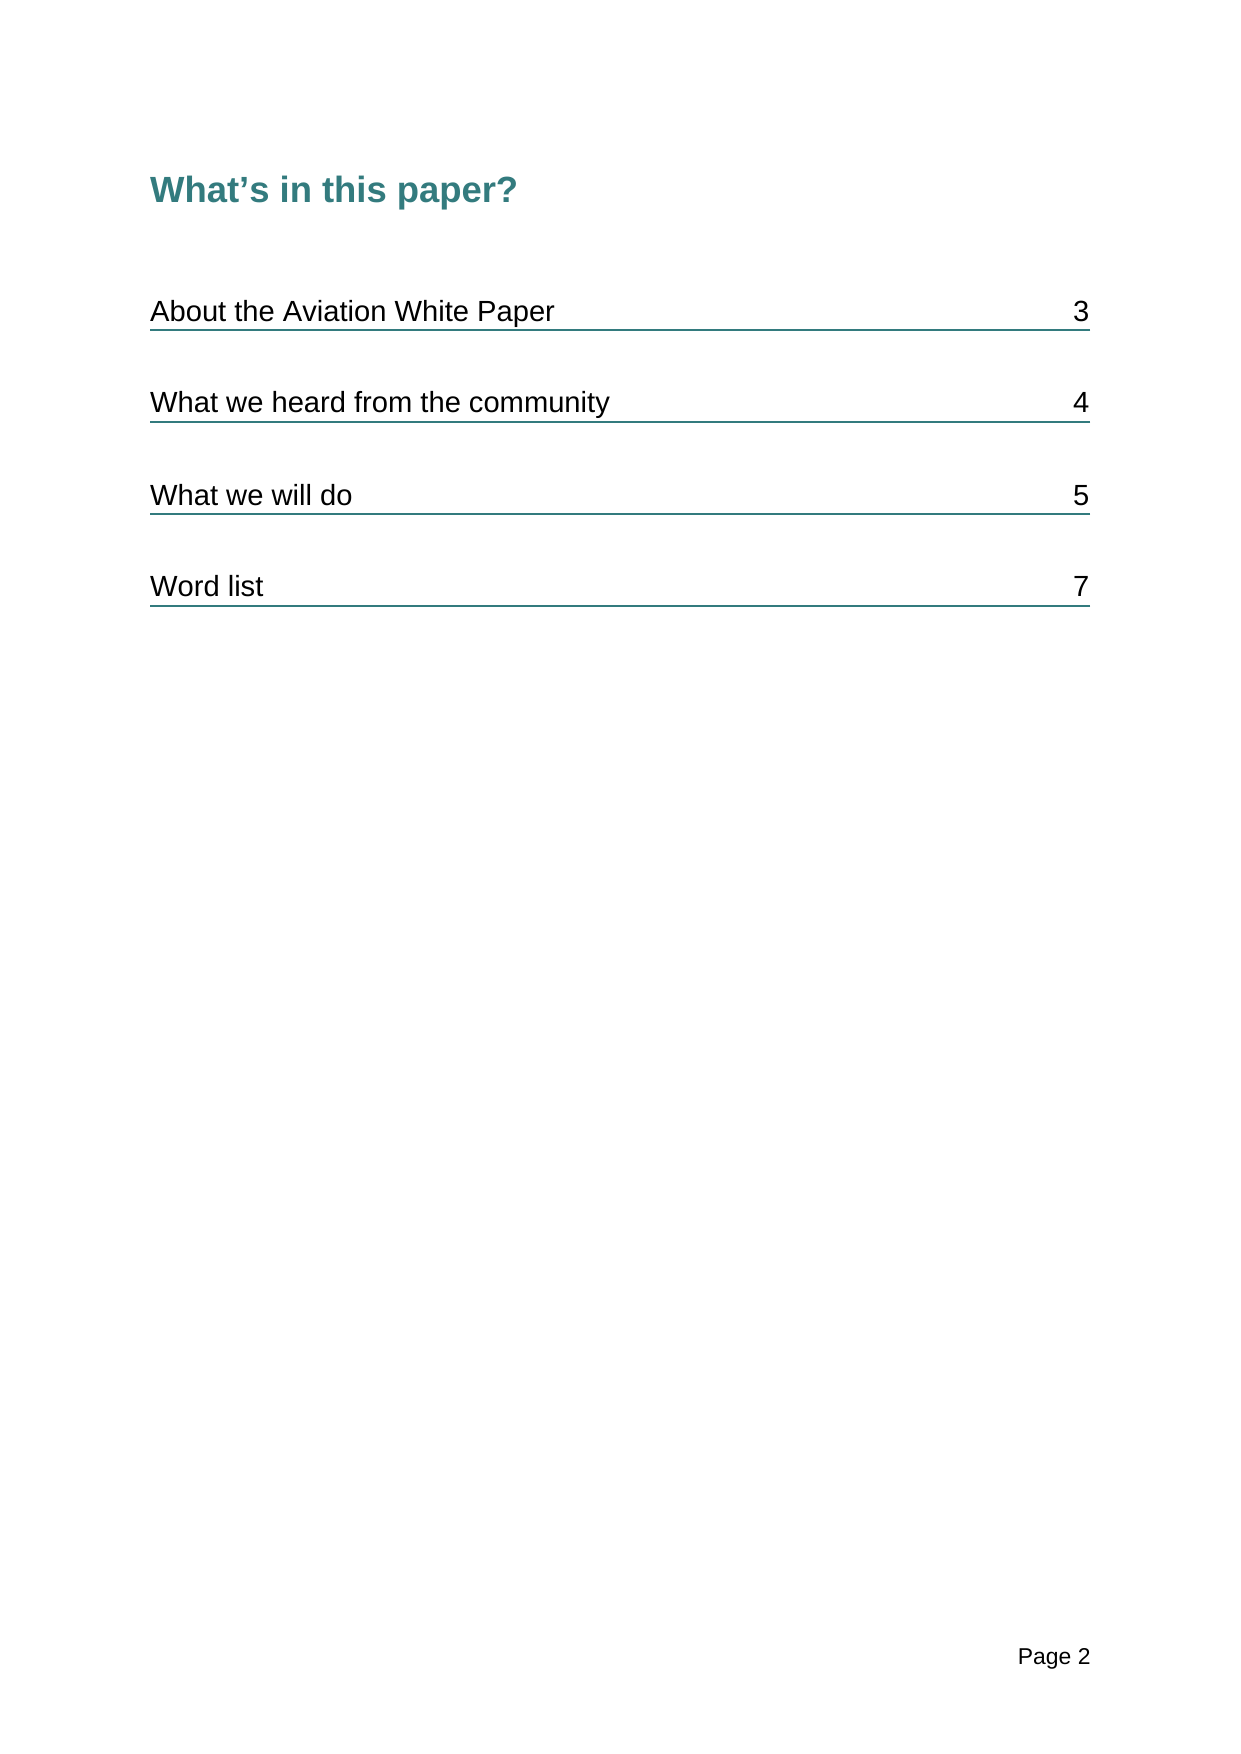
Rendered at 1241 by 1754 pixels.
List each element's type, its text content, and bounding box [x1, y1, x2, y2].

text About the Aviation White Paper 3 [150, 293, 1090, 329]
text What we heard from the community 4 [150, 386, 1090, 421]
text What we will do 5 [150, 477, 1090, 513]
subtitle What’s in this paper? [150, 168, 1090, 210]
text Word list 7 [150, 569, 1090, 605]
